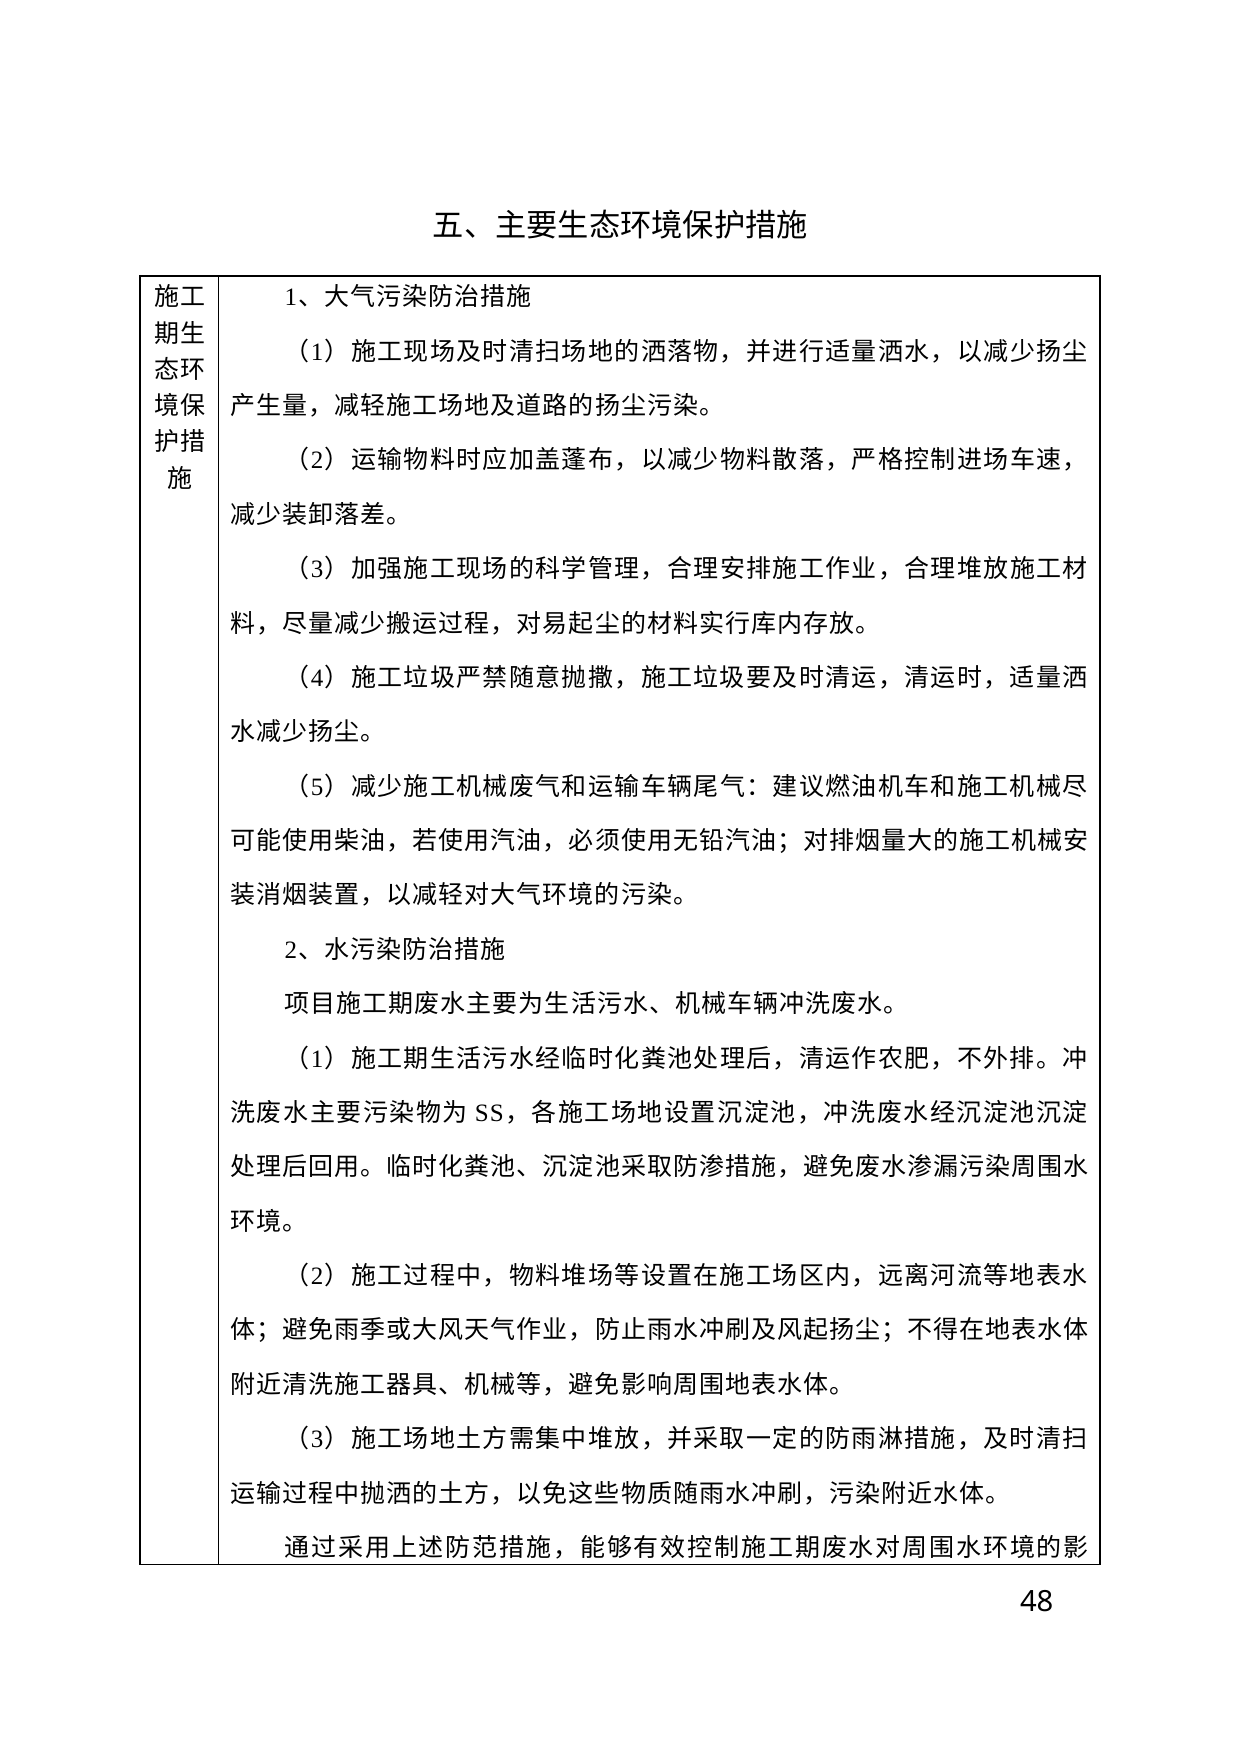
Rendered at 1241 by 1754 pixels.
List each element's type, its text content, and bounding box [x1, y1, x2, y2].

text 五、主要生态环境保护措施 [187, 200, 1053, 246]
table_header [219, 277, 1099, 1564]
table_header 施工期生态环境保护措施 [141, 277, 218, 1564]
